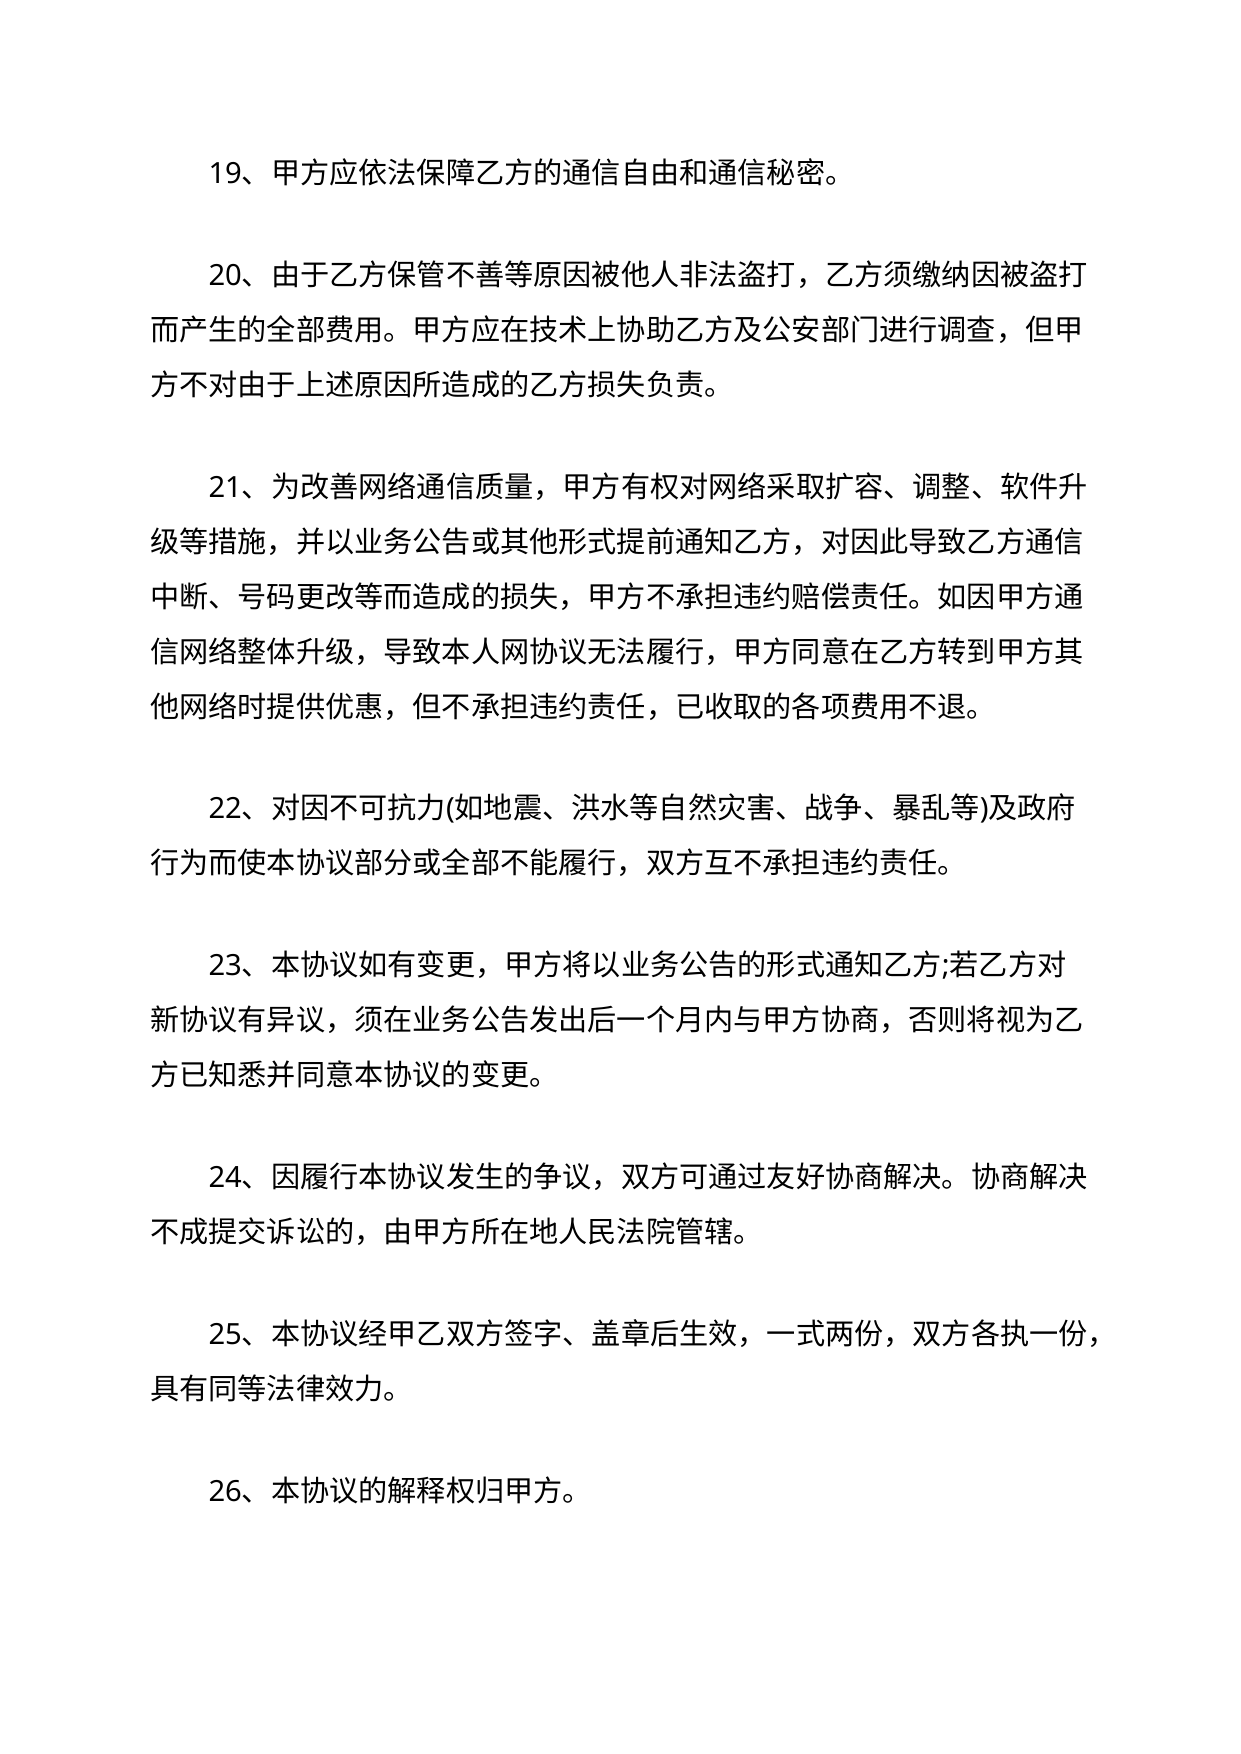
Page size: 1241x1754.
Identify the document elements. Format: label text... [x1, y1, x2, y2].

text 21、为改善网络通信质量，甲方有权对网络采取扩容、调整、软件升级等措施，并以业务公告或其他形式提前通知乙方，对因此导致乙方通信中断、号码更改等而造成的损失，甲方不承担违约赔偿责任。如因甲方通信网络整体升级，导致本人网协议无法履行，甲方同意在乙方转到甲方其他网络时提供优惠，但不承担违约责任，已收取的各项费用不退。 [150, 464, 1090, 726]
text 20、由于乙方保管不善等原因被他人非法盗打，乙方须缴纳因被盗打而产生的全部费用。甲方应在技术上协助乙方及公安部门进行调查，但甲方不对由于上述原因所造成的乙方损失负责。 [150, 252, 1090, 404]
text 25、本协议经甲乙双方签字、盖章后生效，一式两份，双方各执一份，具有同等法律效力。 [150, 1310, 1090, 1408]
text 26、本协议的解释权归甲方。 [150, 1467, 1090, 1509]
text 19、甲方应依法保障乙方的通信自由和通信秘密。 [150, 150, 1090, 192]
text 23、本协议如有变更，甲方将以业务公告的形式通知乙方;若乙方对新协议有异议，须在业务公告发出后一个月内与甲方协商，否则将视为乙方已知悉并同意本协议的变更。 [150, 942, 1090, 1094]
text 22、对因不可抗力(如地震、洪水等自然灾害、战争、暴乱等)及政府行为而使本协议部分或全部不能履行，双方互不承担违约责任。 [150, 785, 1090, 882]
text 24、因履行本协议发生的争议，双方可通过友好协商解决。协商解决不成提交诉讼的，由甲方所在地人民法院管辖。 [150, 1153, 1090, 1251]
